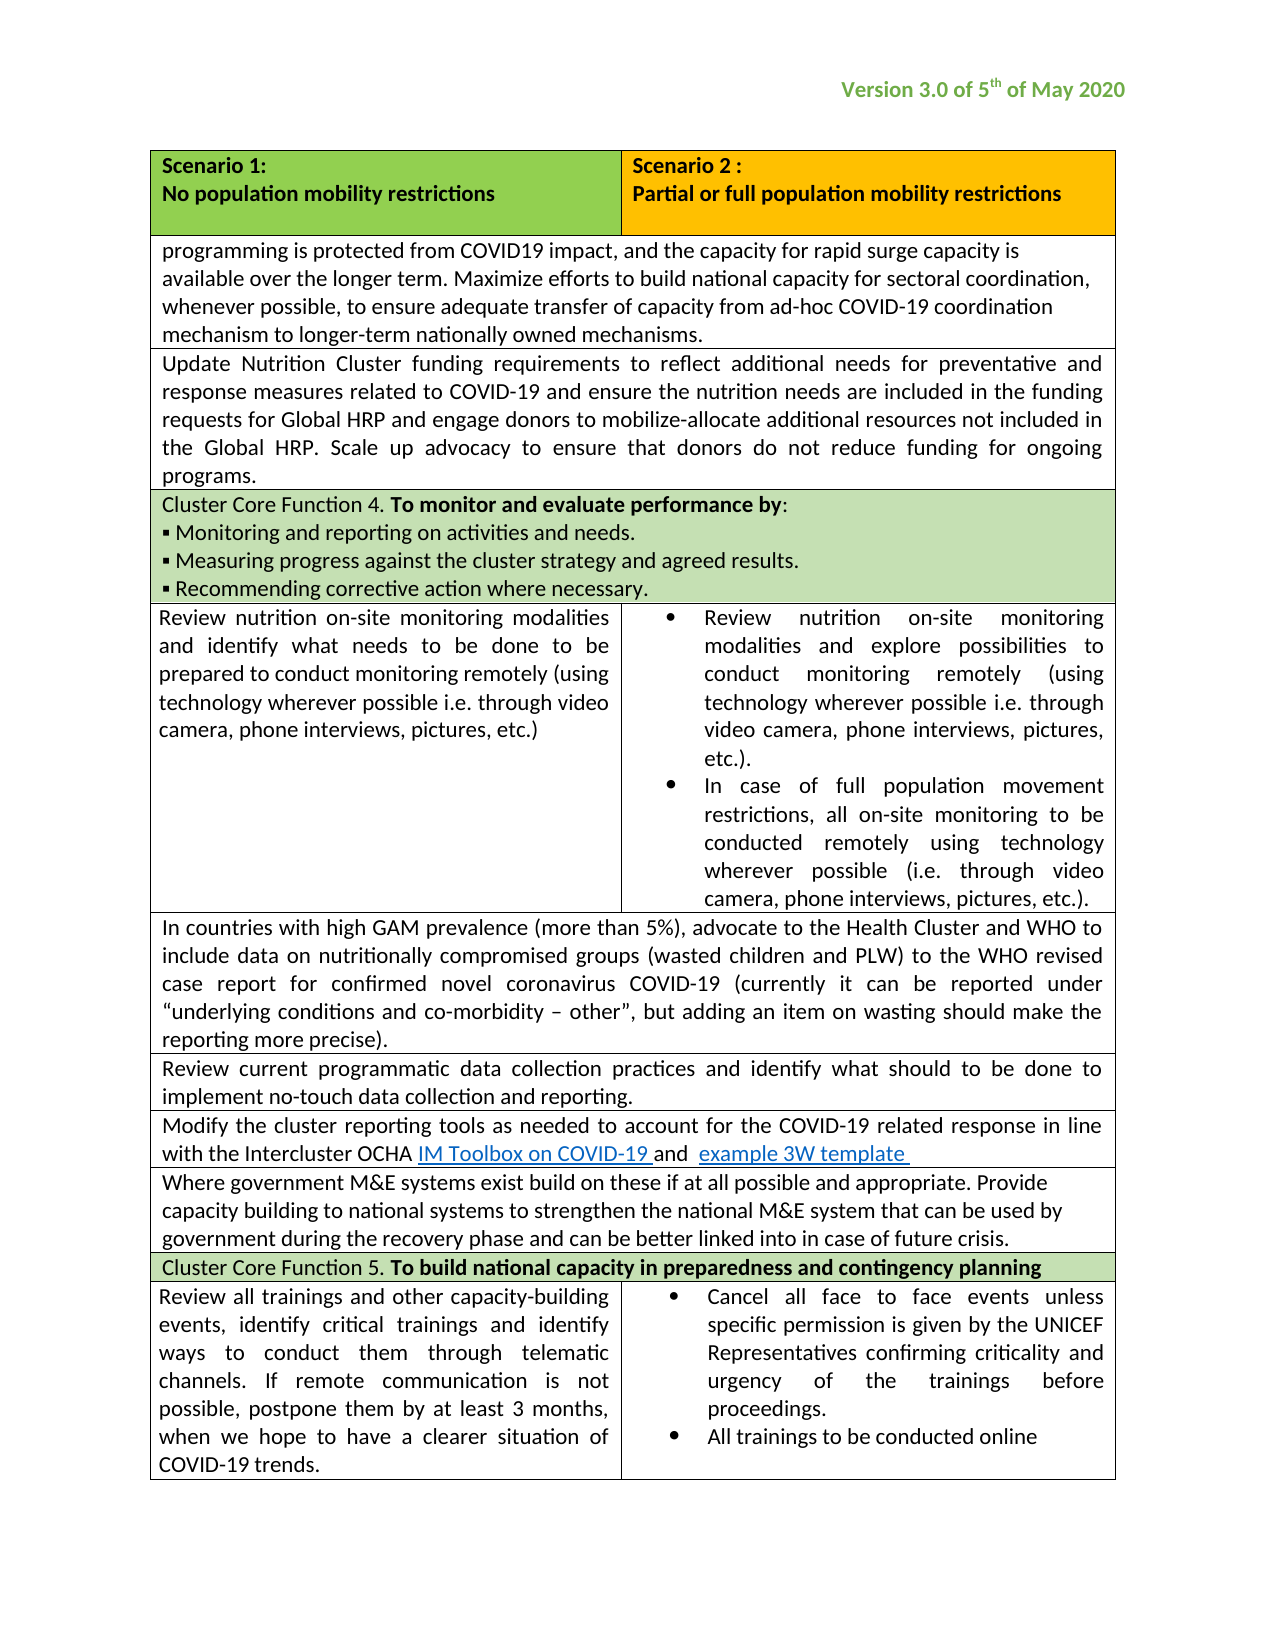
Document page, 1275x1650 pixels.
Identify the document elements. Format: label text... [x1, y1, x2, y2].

table_cell Modify the cluster reporting tools as needed to account for the COVID-19 related response in line with the Intercluster OCHA IM Toolbox on COVID-19 and example 3W template [151, 1111, 1115, 1167]
table_cell Review all trainings and other capacity-building events, identify critical trainings and identify ways to conduct them through telematic channels. If remote communication is not possible, postpone them by at least 3 months, when we hope to have a clearer situation of COVID-19 trends. [151, 1282, 621, 1478]
table_cell Cancel all face to face events unless specific permission is given by the UNICEF Representatives confirming criticality and urgency of the trainings before proceedings. All trainings to be conducted online [622, 1282, 1115, 1478]
table_cell Review nutrition on-site monitoring modalities and explore possibilities to conduct monitoring remotely (using technology wherever possible i.e. through video camera, phone interviews, pictures, etc.). In case of full population movement restrictions, all on-site monitoring to be conducted remotely using technology wherever possible (i.e. through video camera, phone interviews, pictures, etc.). [622, 604, 1115, 912]
table_header Scenario 1: No population mobility restrictions [151, 151, 621, 235]
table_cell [151, 236, 1115, 348]
table_cell Review current programmatic data collection practices and identify what should to be done to implement no-touch data collection and reporting. [151, 1054, 1115, 1110]
table_cell Cluster Core Function 4. To monitor and evaluate performance by: ▪ Monitoring and reporting on activities and needs. ▪ Measuring progress against the cluster strategy and agreed results. ▪ Recommending corrective action where necessary. [151, 490, 1115, 602]
table_header Scenario 2 : Partial or full population mobility restrictions [622, 151, 1115, 235]
table_cell In countries with high GAM prevalence (more than 5%), advocate to the Health Cluster and WHO to include data on nutritionally compromised groups (wasted children and PLW) to the WHO revised case report for confirmed novel coronavirus COVID-19 (currently it can be reported under “underlying conditions and co-morbidity – other”, but adding an item on wasting should make the reporting more precise). [151, 913, 1115, 1053]
table_cell Review nutrition on-site monitoring modalities and identify what needs to be done to be prepared to conduct monitoring remotely (using technology wherever possible i.e. through video camera, phone interviews, pictures, etc.) [151, 604, 621, 912]
table_cell Where government M&E systems exist build on these if at all possible and appropriate. Provide capacity building to national systems to strengthen the national M&E system that can be used by government during the recovery phase and can be better linked into in case of future crisis. [151, 1168, 1115, 1252]
table_cell Update Nutrition Cluster funding requirements to reflect additional needs for preventative and response measures related to COVID-19 and ensure the nutrition needs are included in the funding requests for Global HRP and engage donors to mobilize-allocate additional resources not included in the Global HRP. Scale up advocacy to ensure that donors do not reduce funding for ongoing programs. [151, 349, 1115, 489]
table_cell Cluster Core Function 5. To build national capacity in preparedness and contingency planning [151, 1253, 1115, 1281]
